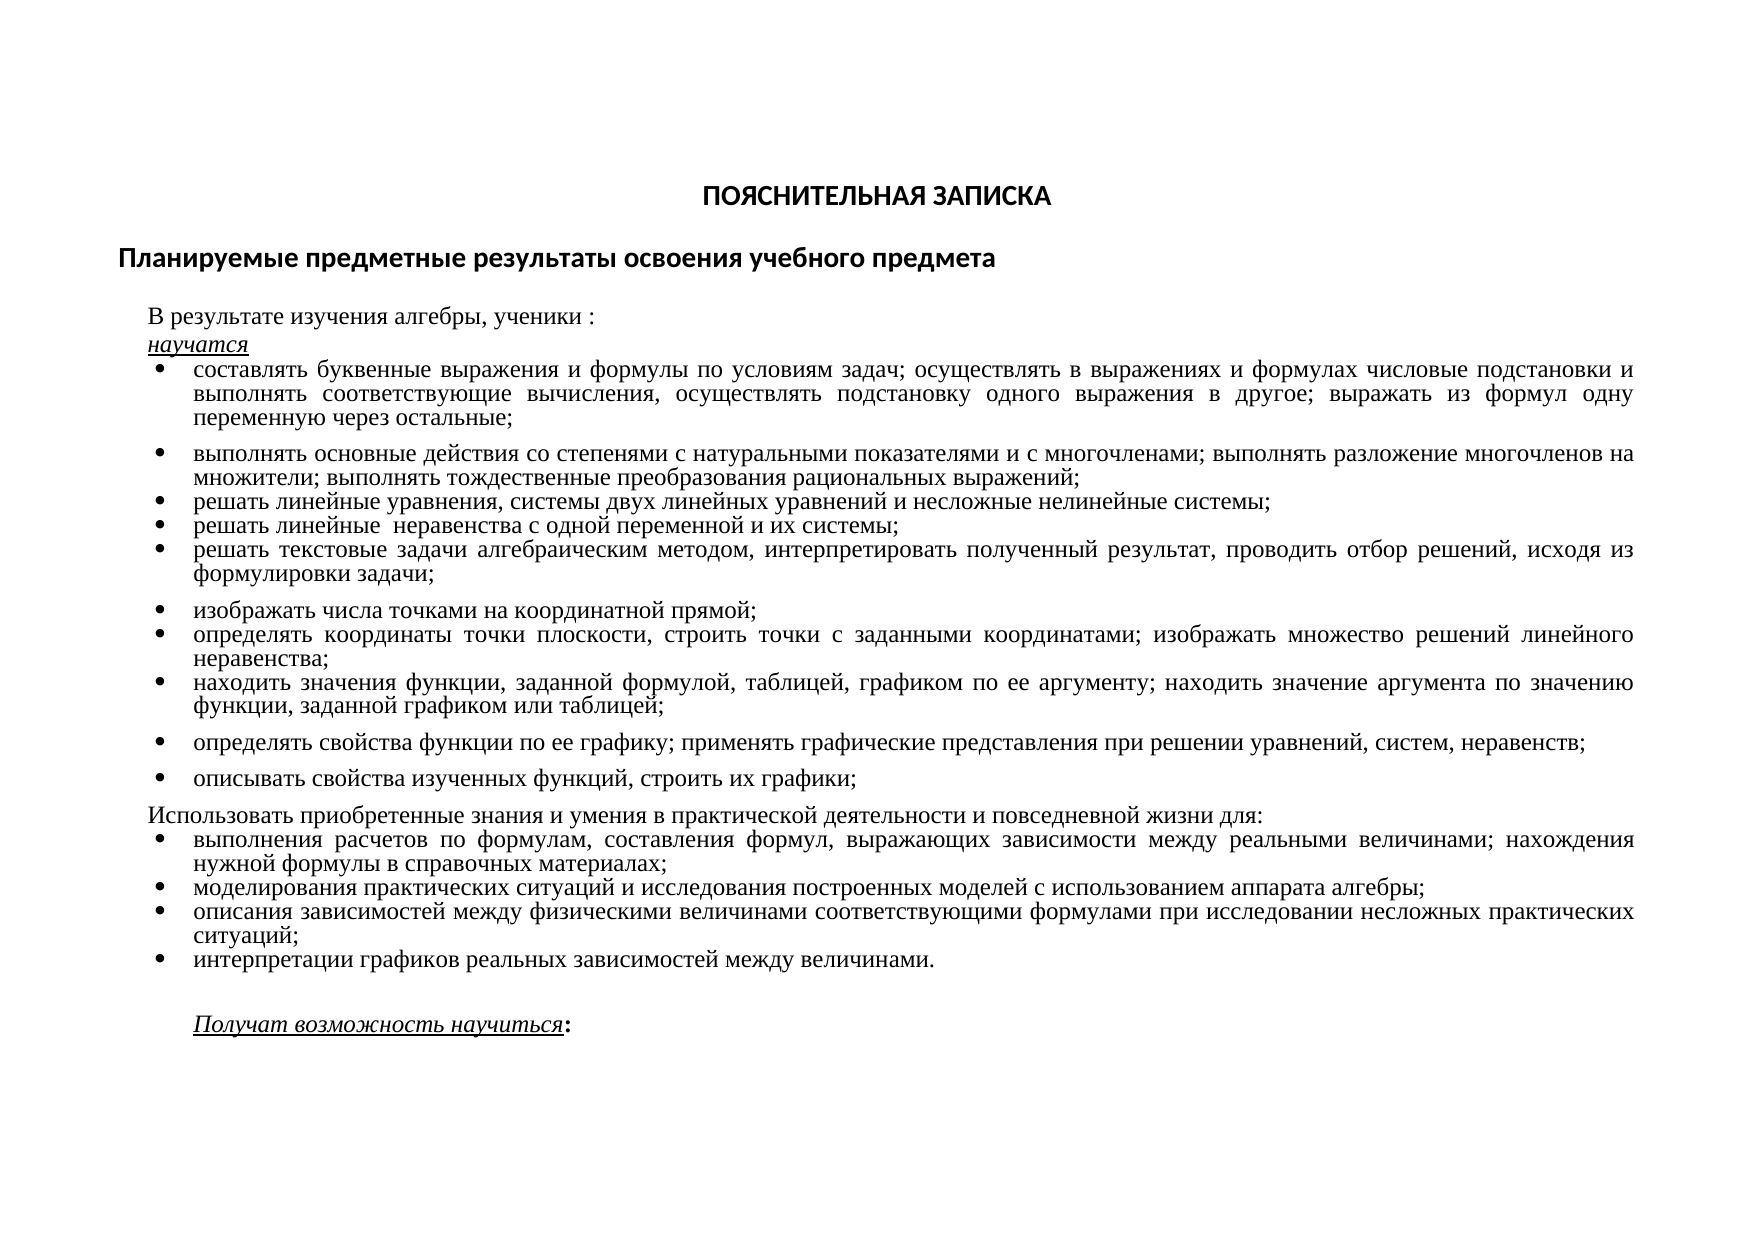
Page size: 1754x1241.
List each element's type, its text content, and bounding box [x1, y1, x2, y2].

list определять координаты точки плоскости, строить точки с заданными координатами; изображать множество решений линейного неравенства; [156, 623, 1636, 671]
list решать линейные неравенства с одной переменной и их системы; [156, 514, 1636, 538]
list описывать свойства изученных функций, строить их графики; [156, 768, 1636, 792]
text Использовать приобретенные знания и умения в практической деятельности и повседневной жизни для: [118, 804, 1636, 828]
list составлять буквенные выражения и формулы по условиям задач; осуществлять в выражениях и формулах числовые подстановки и выполнять соответствующие вычисления, осуществлять подстановку одного выражения в другое; выражать из формул одну переменную через остальные; [156, 358, 1636, 430]
list решать текстовые задачи алгебраическим методом, интерпретировать полученный результат, проводить отбор решений, исходя из формулировки задачи; [156, 538, 1636, 586]
text научатся [118, 329, 1636, 358]
list решать линейные уравнения, системы двух линейных уравнений и несложные нелинейные системы; [156, 491, 1636, 514]
list интерпретации графиков реальных зависимостей между величинами. [156, 948, 1636, 972]
text Получат возможность научиться: [193, 1009, 1636, 1038]
text Планируемые предметные результаты освоения учебного предмета [118, 239, 1636, 274]
list описания зависимостей между физическими величинами соответствующими формулами при исследовании несложных практических ситуаций; [156, 900, 1636, 948]
text ПОЯСНИТЕЛЬНАЯ ЗАПИСКА [118, 177, 1636, 213]
text В результате изучения алгебры, ученики : [118, 301, 1636, 329]
list определять свойства функции по ее графику; применять графические представления при решении уравнений, систем, неравенств; [156, 731, 1636, 755]
list находить значения функции, заданной формулой, таблицей, графиком по ее аргументу; находить значение аргумента по значению функции, заданной графиком или таблицей; [156, 671, 1636, 719]
list моделирования практических ситуаций и исследования построенных моделей с использованием аппарата алгебры; [156, 876, 1636, 900]
list изображать числа точками на координатной прямой; [156, 599, 1636, 623]
list выполнения расчетов по формулам, составления формул, выражающих зависимости между реальными величинами; нахождения нужной формулы в справочных материалах; [156, 828, 1636, 876]
list выполнять основные действия со степенями с натуральными показателями и с многочленами; выполнять разложение многочленов на множители; выполнять тождественные преобразования рациональных выражений; [156, 443, 1636, 491]
